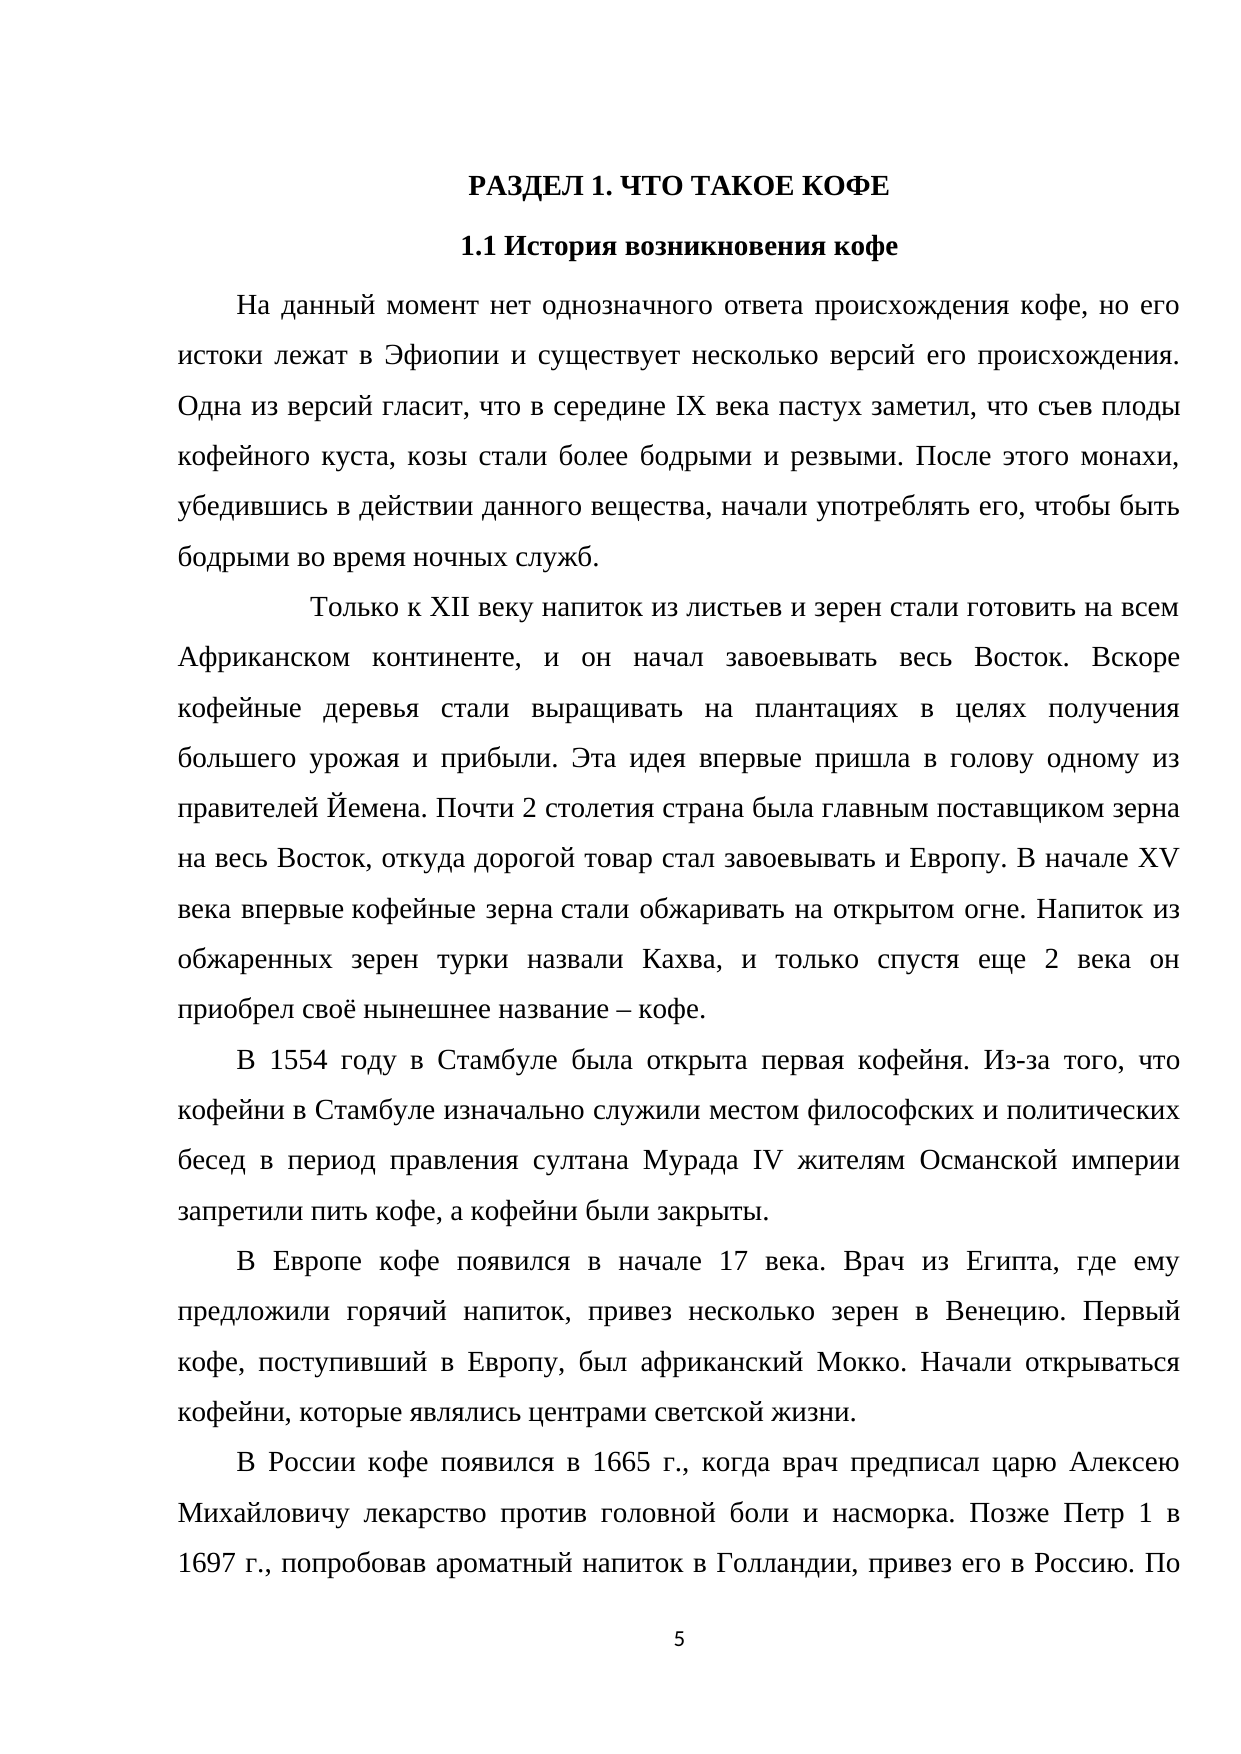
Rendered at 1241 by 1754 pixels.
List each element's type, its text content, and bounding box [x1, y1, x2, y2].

text Только к XII веку напиток из листьев и зерен стали готовить на всем Африканском континенте, и он начал завоевывать весь Восток. Вскоре кофейные деревья стали выращивать на плантациях в целях получения большего урожая и прибыли. Эта идея впервые пришла в голову одному из правителей Йемена. Почти 2 столетия страна была главным поставщиком зерна на весь Восток, откуда дорогой товар стал завоевывать и Европу. В начале XV века впервые кофейные зерна стали обжаривать на открытом огне. Напиток из обжаренных зерен турки назвали Кахва, и только спустя еще 2 века он приобрел своё нынешнее название – кофе. [177, 589, 1181, 1025]
text В Европе кофе появился в начале 17 века. Врач из Египта, где ему предложили горячий напиток, привез несколько зерен в Венецию. Первый кофе, поступивший в Европу, был африканский Мокко. Начали открываться кофейни, которые являлись центрами светской жизни. [177, 1243, 1181, 1428]
text РАЗДЕЛ 1. ЧТО ТАКОЕ КОФЕ [177, 168, 1181, 202]
text На данный момент нет однозначного ответа происхождения кофе, но его истоки лежат в Эфиопии и существует несколько версий его происхождения. Одна из версий гласит, что в середине IX века пастух заметил, что съев плоды кофейного куста, козы стали более бодрыми и резвыми. После этого монахи, убедившись в действии данного вещества, начали употреблять его, чтобы быть бодрыми во время ночных служб. [177, 287, 1181, 572]
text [177, 1444, 1181, 1578]
text 1.1 История возникновения кофе [177, 228, 1181, 261]
text В 1554 году в Стамбуле была открыта первая кофейня. Из-за того, что кофейни в Стамбуле изначально служили местом философских и политических бесед в период правления султана Мурада IV жителям Османской империи запретили пить кофе, а кофейни были закрыты. [177, 1042, 1181, 1226]
